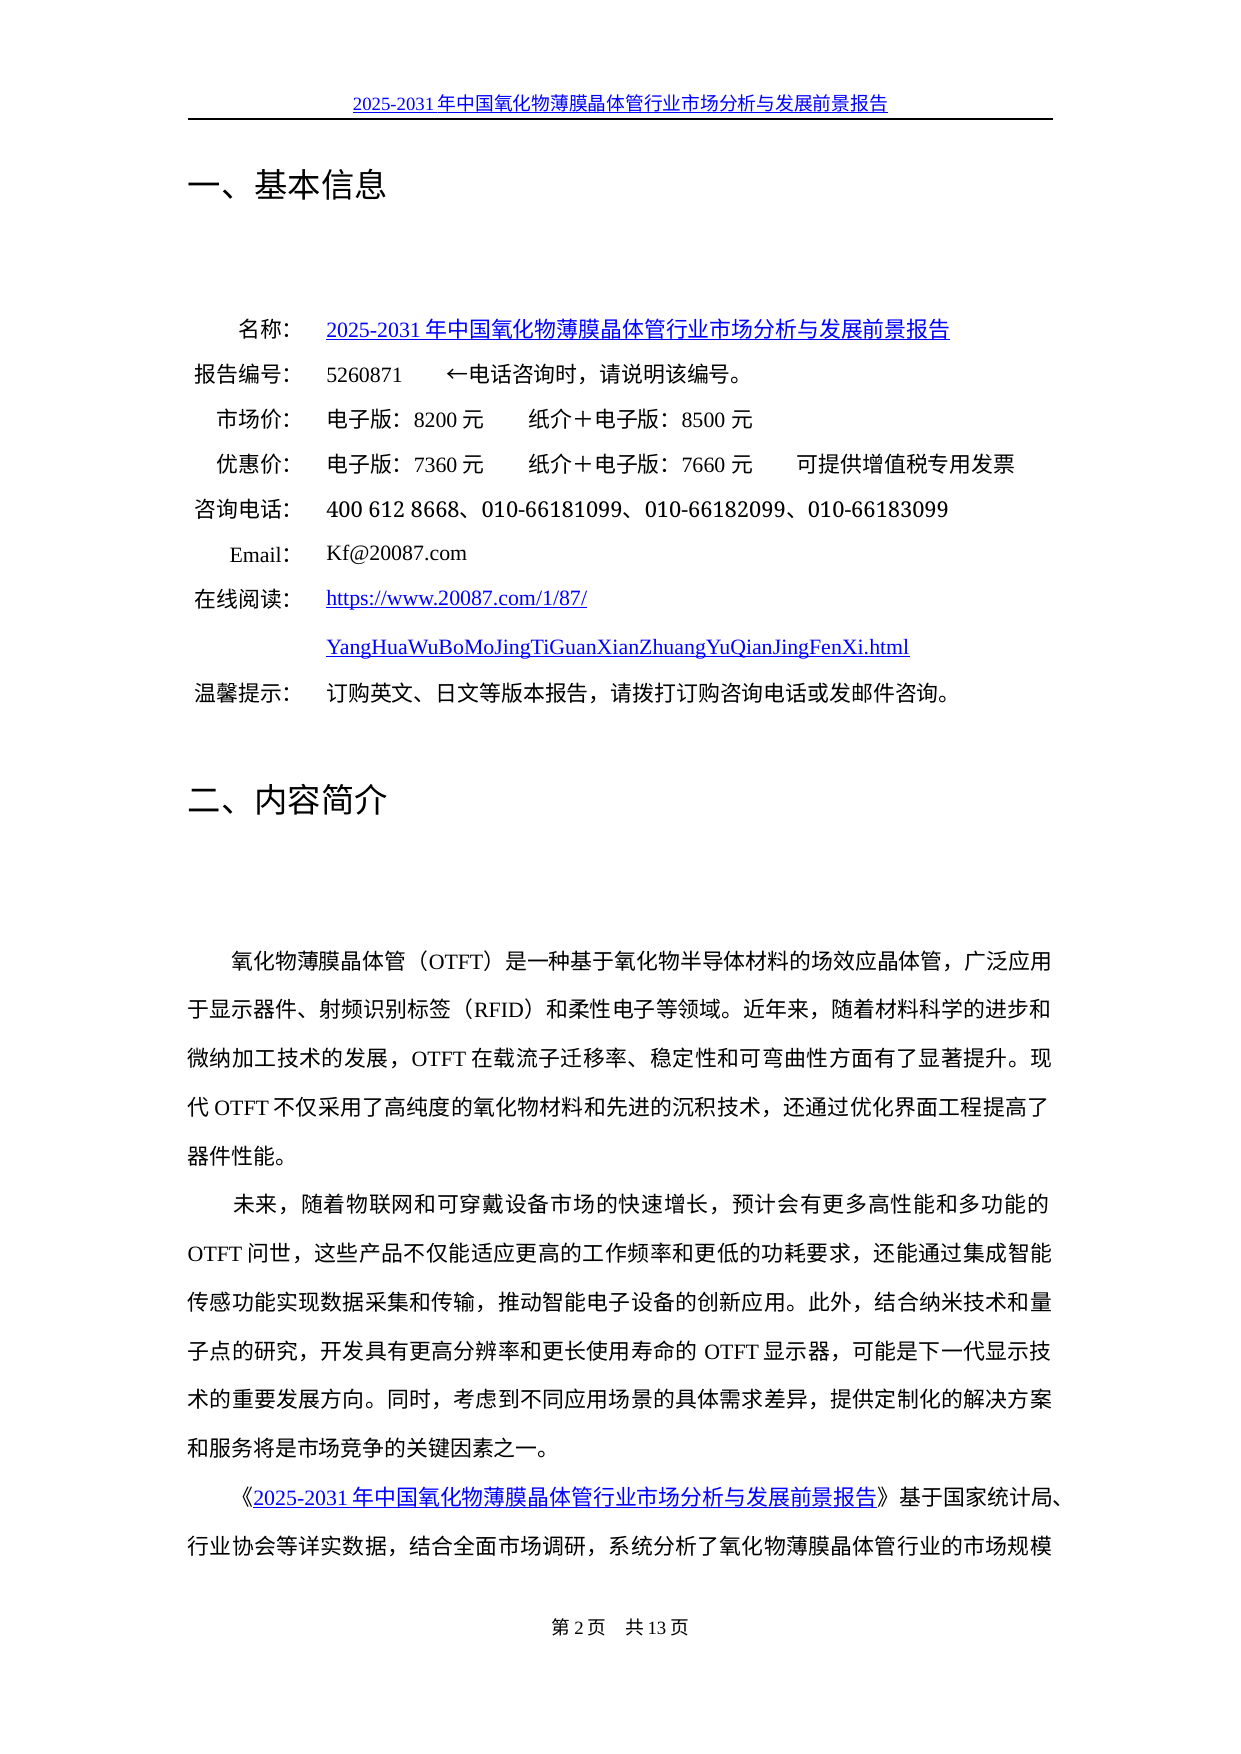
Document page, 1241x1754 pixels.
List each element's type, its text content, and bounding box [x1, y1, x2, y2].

title 一、基本信息 [187, 150, 1053, 215]
table_cell 市场价： [167, 402, 315, 447]
table_cell 温馨提示： [167, 675, 315, 720]
table_cell [315, 582, 1073, 675]
table_cell 优惠价： [167, 447, 315, 492]
table_cell 报告编号： [167, 357, 315, 402]
table_cell 在线阅读： [167, 582, 315, 675]
table_cell 电子版：8200 元 纸介＋电子版：8500 元 [315, 402, 1073, 447]
table_cell 咨询电话： [167, 492, 315, 537]
table_cell 400 612 8668、010-66181099、010-66182099、010-66183099 [315, 492, 1073, 537]
table_cell Email： [167, 537, 315, 582]
table_cell 订购英文、日文等版本报告，请拨打订购咨询电话或发邮件咨询。 [315, 675, 1073, 720]
table_header 名称： [167, 312, 315, 357]
title 二、内容简介 [187, 766, 1053, 831]
table_cell 电子版：7360 元 纸介＋电子版：7660 元 可提供增值税专用发票 [315, 447, 1073, 492]
table_cell Kf@20087.com [315, 537, 1073, 582]
table_cell 5260871 ←电话咨询时，请说明该编号。 [315, 357, 1073, 402]
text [187, 943, 1053, 1561]
table_header 2025-2031年中国氧化物薄膜晶体管行业市场分析与发展前景报告 [315, 312, 1073, 357]
